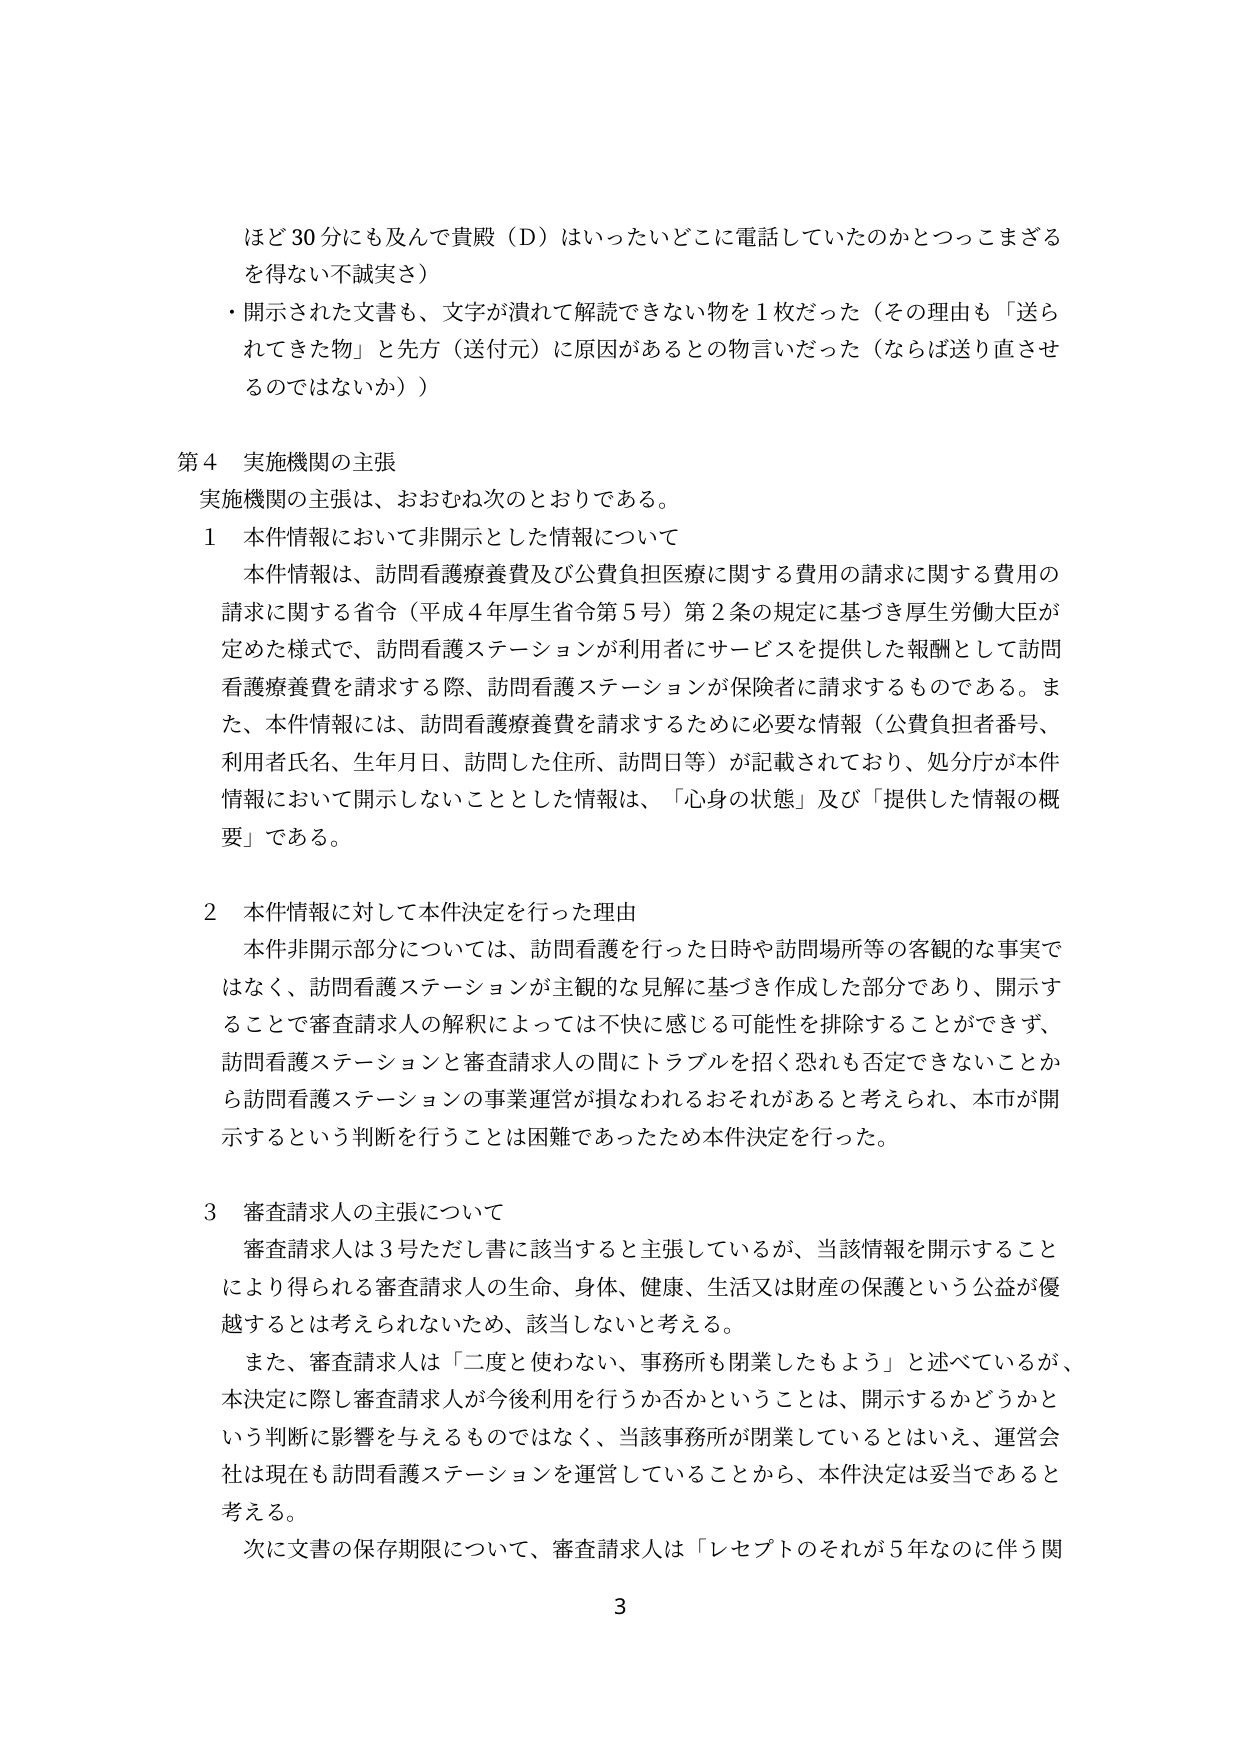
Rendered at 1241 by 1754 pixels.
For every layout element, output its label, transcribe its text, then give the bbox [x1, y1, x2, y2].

text 本件非開示部分については、訪問看護を行った日時や訪問場所等の客観的な事実ではなく、訪問看護ステーションが主観的な見解に基づき作成した部分であり、開示することで審査請求人の解釈によっては不快に感じる可能性を排除することができず、訪問看護ステーションと審査請求人の間にトラブルを招く恐れも否定できないことから訪問看護ステーションの事業運営が損なわれるおそれがあると考えられ、本市が開示するという判断を行うことは困難であったため本件決定を行った。 [221, 929, 1063, 1154]
text ２ 本件情報に対して本件決定を行った理由 [177, 892, 1063, 929]
text 第４ 実施機関の主張 [177, 442, 1063, 479]
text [221, 1529, 1063, 1567]
text 本件情報は、訪問看護療養費及び公費負担医療に関する費用の請求に関する費用の請求に関する省令（平成４年厚生省令第５号）第２条の規定に基づき厚生労働大臣が定めた様式で、訪問看護ステーションが利用者にサービスを提供した報酬として訪問看護療養費を請求する際、訪問看護ステーションが保険者に請求するものである。また、本件情報には、訪問看護療養費を請求するために必要な情報（公費負担者番号、利用者氏名、生年月日、訪問した住所、訪問日等）が記載されており、処分庁が本件情報において開示しないこととした情報は、「心身の状態」及び「提供した情報の概要」である。 [221, 554, 1063, 854]
text 審査請求人は３号ただし書に該当すると主張しているが、当該情報を開示することにより得られる審査請求人の生命、身体、健康、生活又は財産の保護という公益が優越するとは考えられないため、該当しないと考える。 [221, 1229, 1063, 1342]
text ・開示された文書も、文字が潰れて解読できない物を１枚だった（その理由も「送られてきた物」と先方（送付元）に原因があるとの物言いだった（ならば送り直させるのではないか）） [221, 292, 1063, 404]
text また、審査請求人は「二度と使わない、事務所も閉業したもよう」と述べているが、本決定に際し審査請求人が今後利用を行うか否かということは、開示するかどうかという判断に影響を与えるものではなく、当該事務所が閉業しているとはいえ、運営会社は現在も訪問看護ステーションを運営していることから、本件決定は妥当であると考える。 [221, 1342, 1063, 1529]
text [243, 217, 1063, 292]
text 実施機関の主張は、おおむね次のとおりである。 [177, 479, 1063, 517]
text ３ 審査請求人の主張について [177, 1192, 1063, 1229]
text １ 本件情報において非開示とした情報について [177, 517, 1063, 554]
